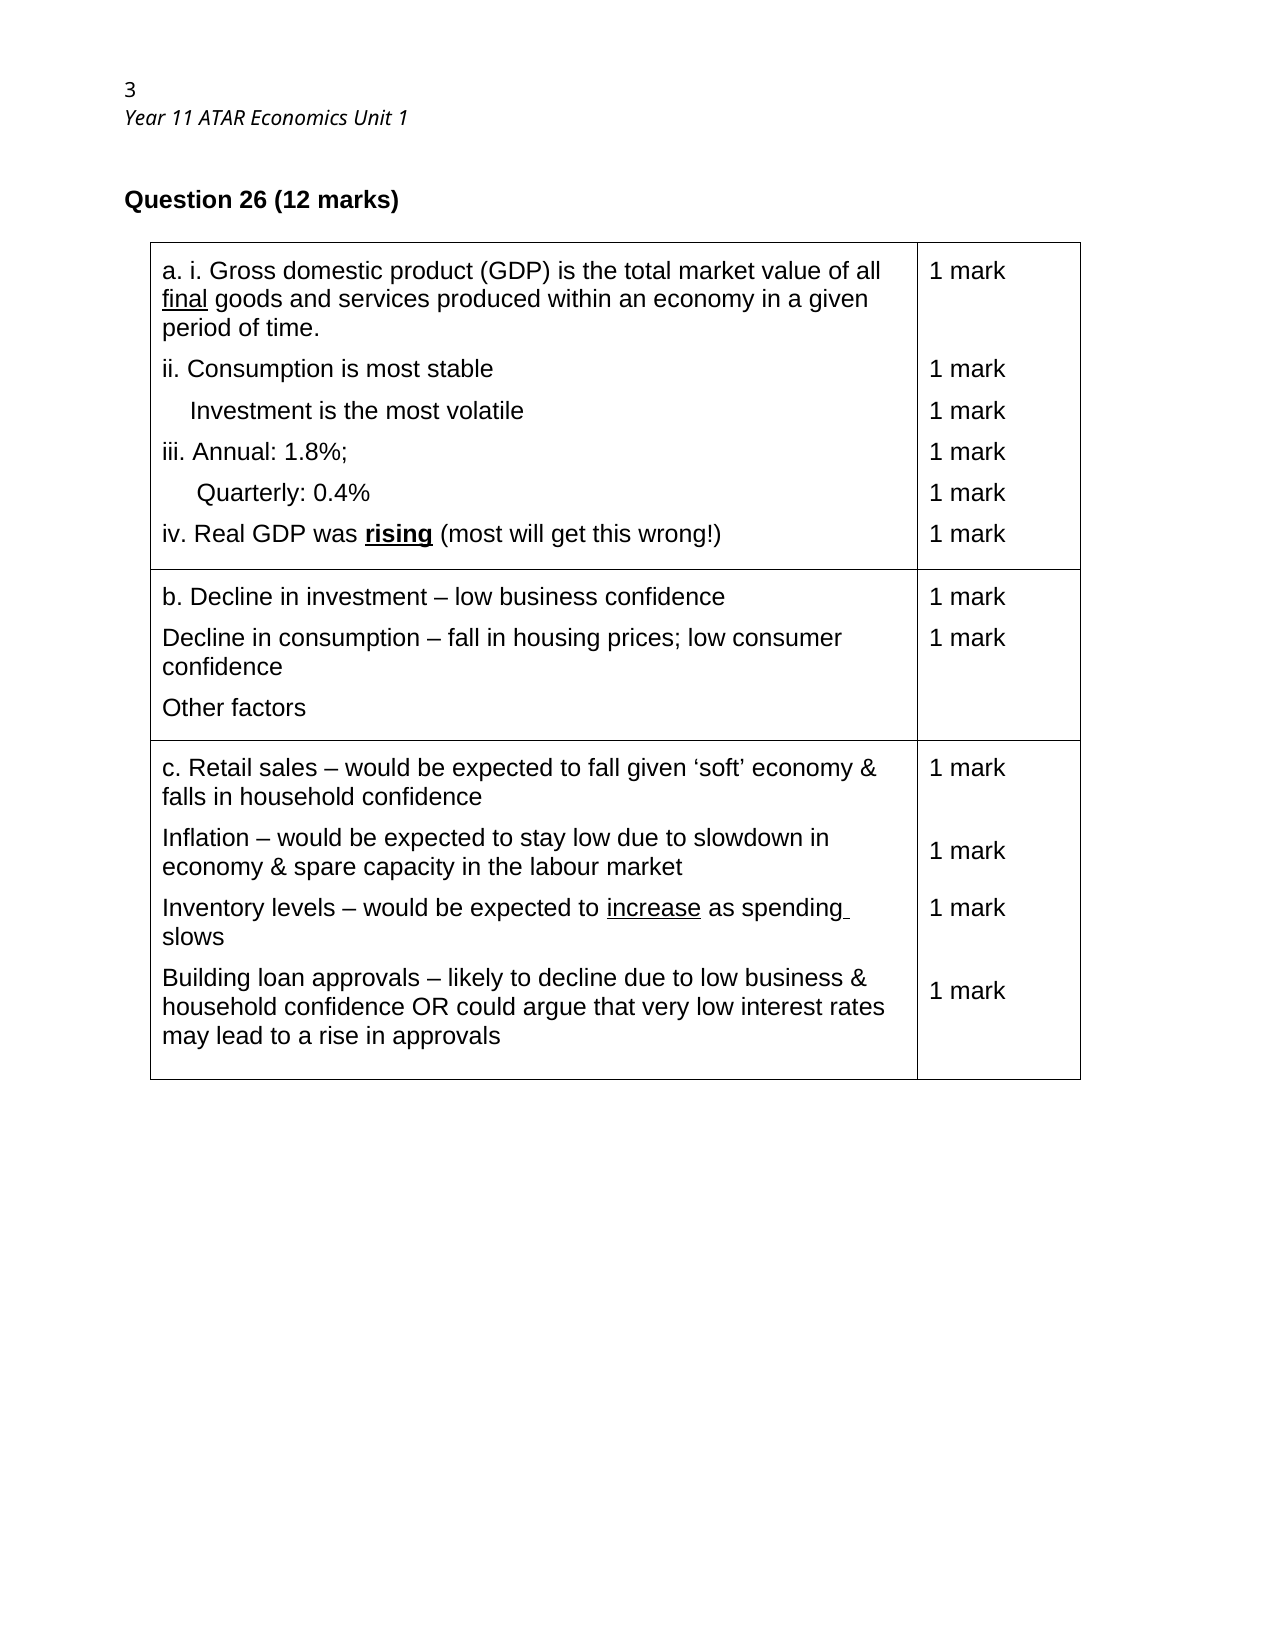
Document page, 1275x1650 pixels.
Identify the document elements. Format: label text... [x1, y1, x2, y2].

table_cell 1 mark 1 mark 1 mark 1 mark [918, 741, 1080, 1079]
table_cell c. Retail sales – would be expected to fall given ‘soft’ economy & falls in household confidence Inflation – would be expected to stay low due to slowdown in economy & spare capacity in the labour market Inventory levels – would be expected to increase as spending slows Building loan approvals – likely to decline due to low business & household confidence OR could argue that very low interest rates may lead to a rise in approvals [151, 741, 917, 1079]
table_cell 1 mark 1 mark [918, 570, 1080, 740]
text Question 26 (12 marks) [124, 185, 1151, 213]
table_header 1 mark 1 mark 1 mark 1 mark 1 mark 1 mark [918, 243, 1080, 568]
table_cell b. Decline in investment – low business confidence Decline in consumption – fall in housing prices; low consumer confidence Other factors [151, 570, 917, 740]
table_header a. i. Gross domestic product (GDP) is the total market value of all final goods and services produced within an economy in a given period of time. ii. Consumption is most stable Investment is the most volatile iii. Annual: 1.8%; Quarterly: 0.4% iv. Real GDP was rising (most will get this wrong!) [151, 243, 917, 568]
